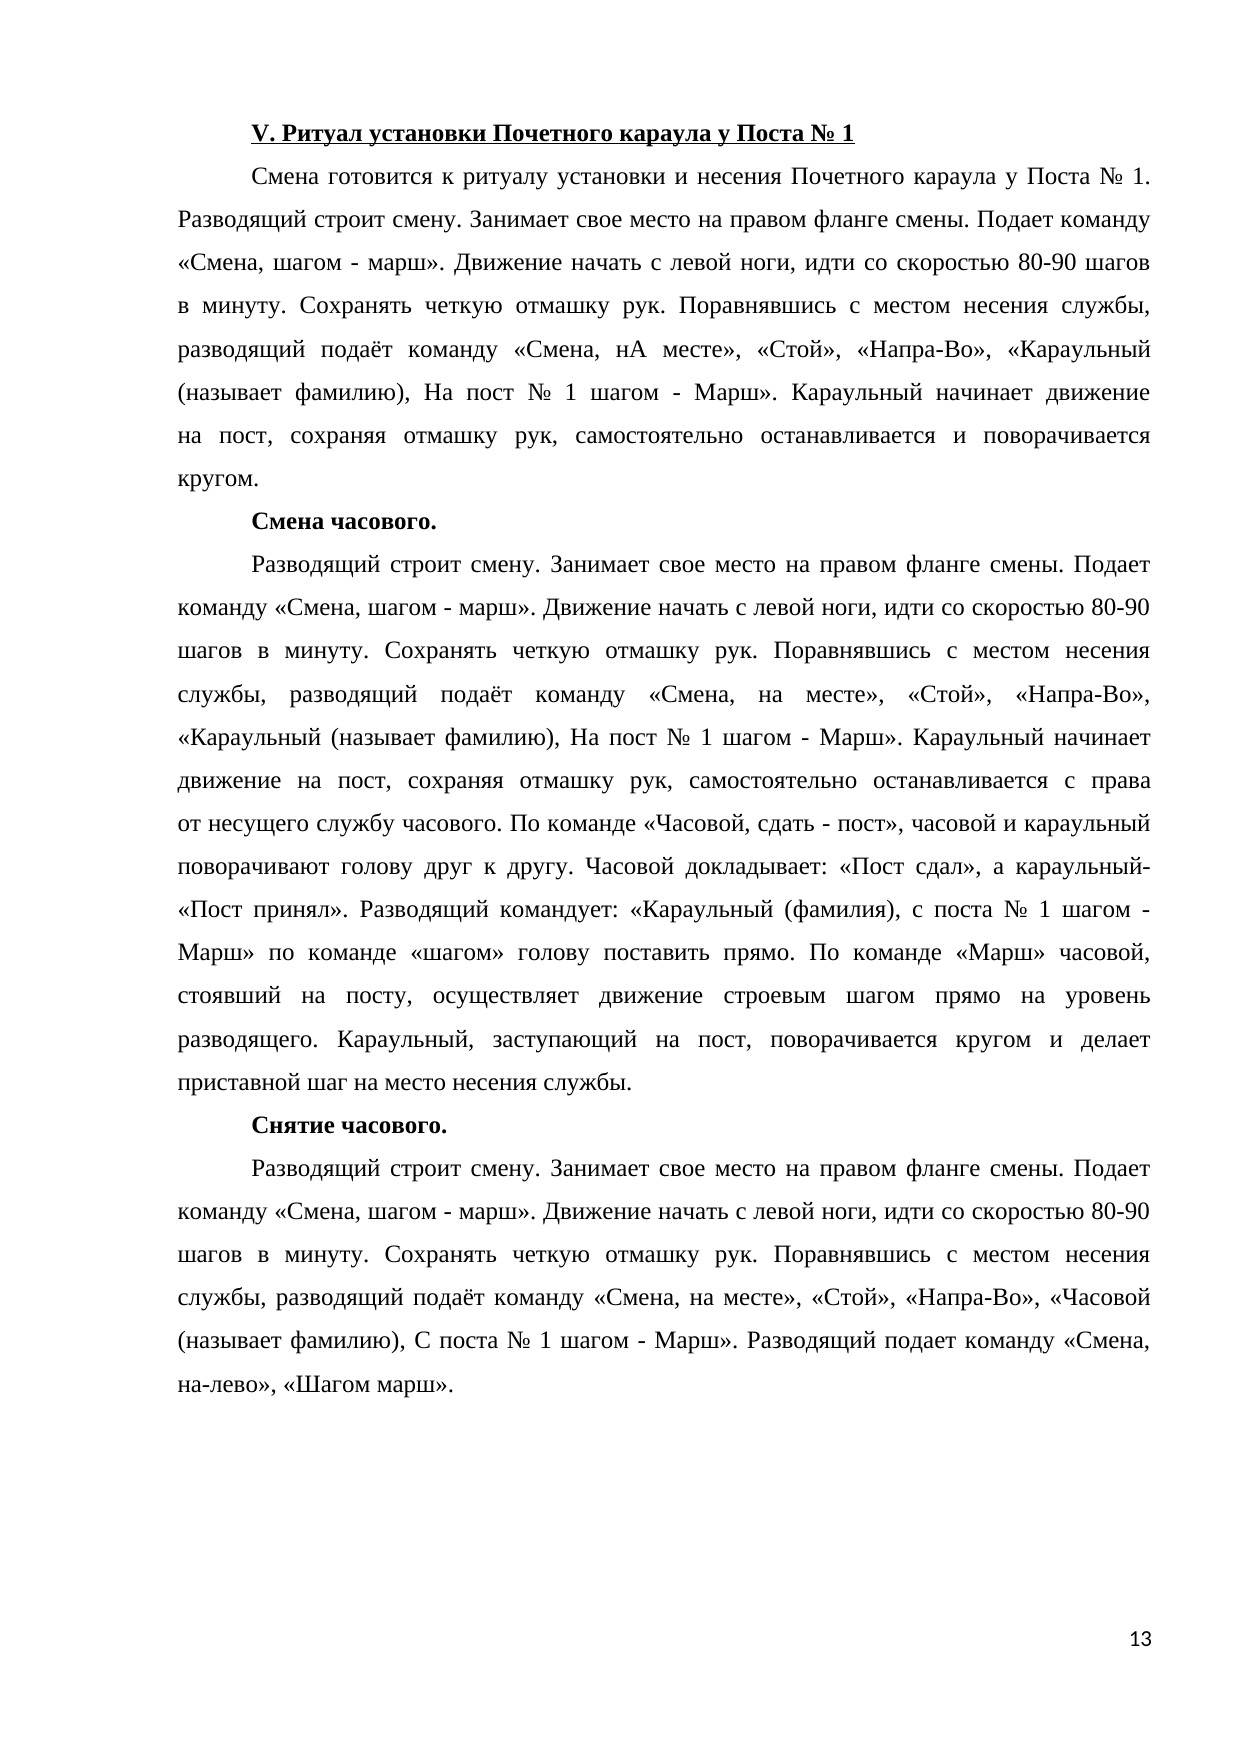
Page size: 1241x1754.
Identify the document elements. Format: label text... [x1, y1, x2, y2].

text Разводящий строит смену. Занимает свое место на правом фланге смены. Подает команду «Смена, шагом - марш». Движение начать с левой ноги, идти со скоростью 80-90 шагов в минуту. Сохранять четкую отмашку рук. Поравнявшись с местом несения службы, разводящий подаёт команду «Смена, на месте», «Стой», «Напра-Во», «Часовой (называет фамилию), С поста № 1 шагом - Марш». Разводящий подает команду «Смена, на-лево», «Шагом марш». [177, 1153, 1152, 1397]
text Смена часового. [177, 506, 1152, 535]
text Смена готовится к ритуалу установки и несения Почетного караула у Поста № 1. Разводящий строит смену. Занимает свое место на правом фланге смены. Подает команду «Смена, шагом - марш». Движение начать с левой ноги, идти со скоростью 80-90 шагов в минуту. Сохранять четкую отмашку рук. Поравнявшись с местом несения службы, разводящий подаёт команду «Смена, нА месте», «Стой», «Напра-Во», «Караульный (называет фамилию), На пост № 1 шагом - Марш». Караульный начинает движение на пост, сохраняя отмашку рук, самостоятельно останавливается и поворачивается кругом. [177, 161, 1152, 492]
text Разводящий строит смену. Занимает свое место на правом фланге смены. Подает команду «Смена, шагом - марш». Движение начать с левой ноги, идти со скоростью 80-90 шагов в минуту. Сохранять четкую отмашку рук. Поравнявшись с местом несения службы, разводящий подаёт команду «Смена, на месте», «Стой», «Напра-Во», «Караульный (называет фамилию), На пост № 1 шагом - Марш». Караульный начинает движение на пост, сохраняя отмашку рук, самостоятельно останавливается с права от несущего службу часового. По команде «Часовой, сдать - пост», часовой и караульный поворачивают голову друг к другу. Часовой докладывает: «Пост сдал», а караульный- «Пост принял». Разводящий командует: «Караульный (фамилия), с поста № 1 шагом - Марш» по команде «шагом» голову поставить прямо. По команде «Марш» часовой, стоявший на посту, осуществляет движение строевым шагом прямо на уровень разводящего. Караульный, заступающий на пост, поворачивается кругом и делает приставной шаг на место несения службы. [177, 549, 1152, 1096]
text V. Ритуал установки Почетного караула у Поста № 1 [177, 118, 1152, 147]
text Снятие часового. [177, 1110, 1152, 1139]
